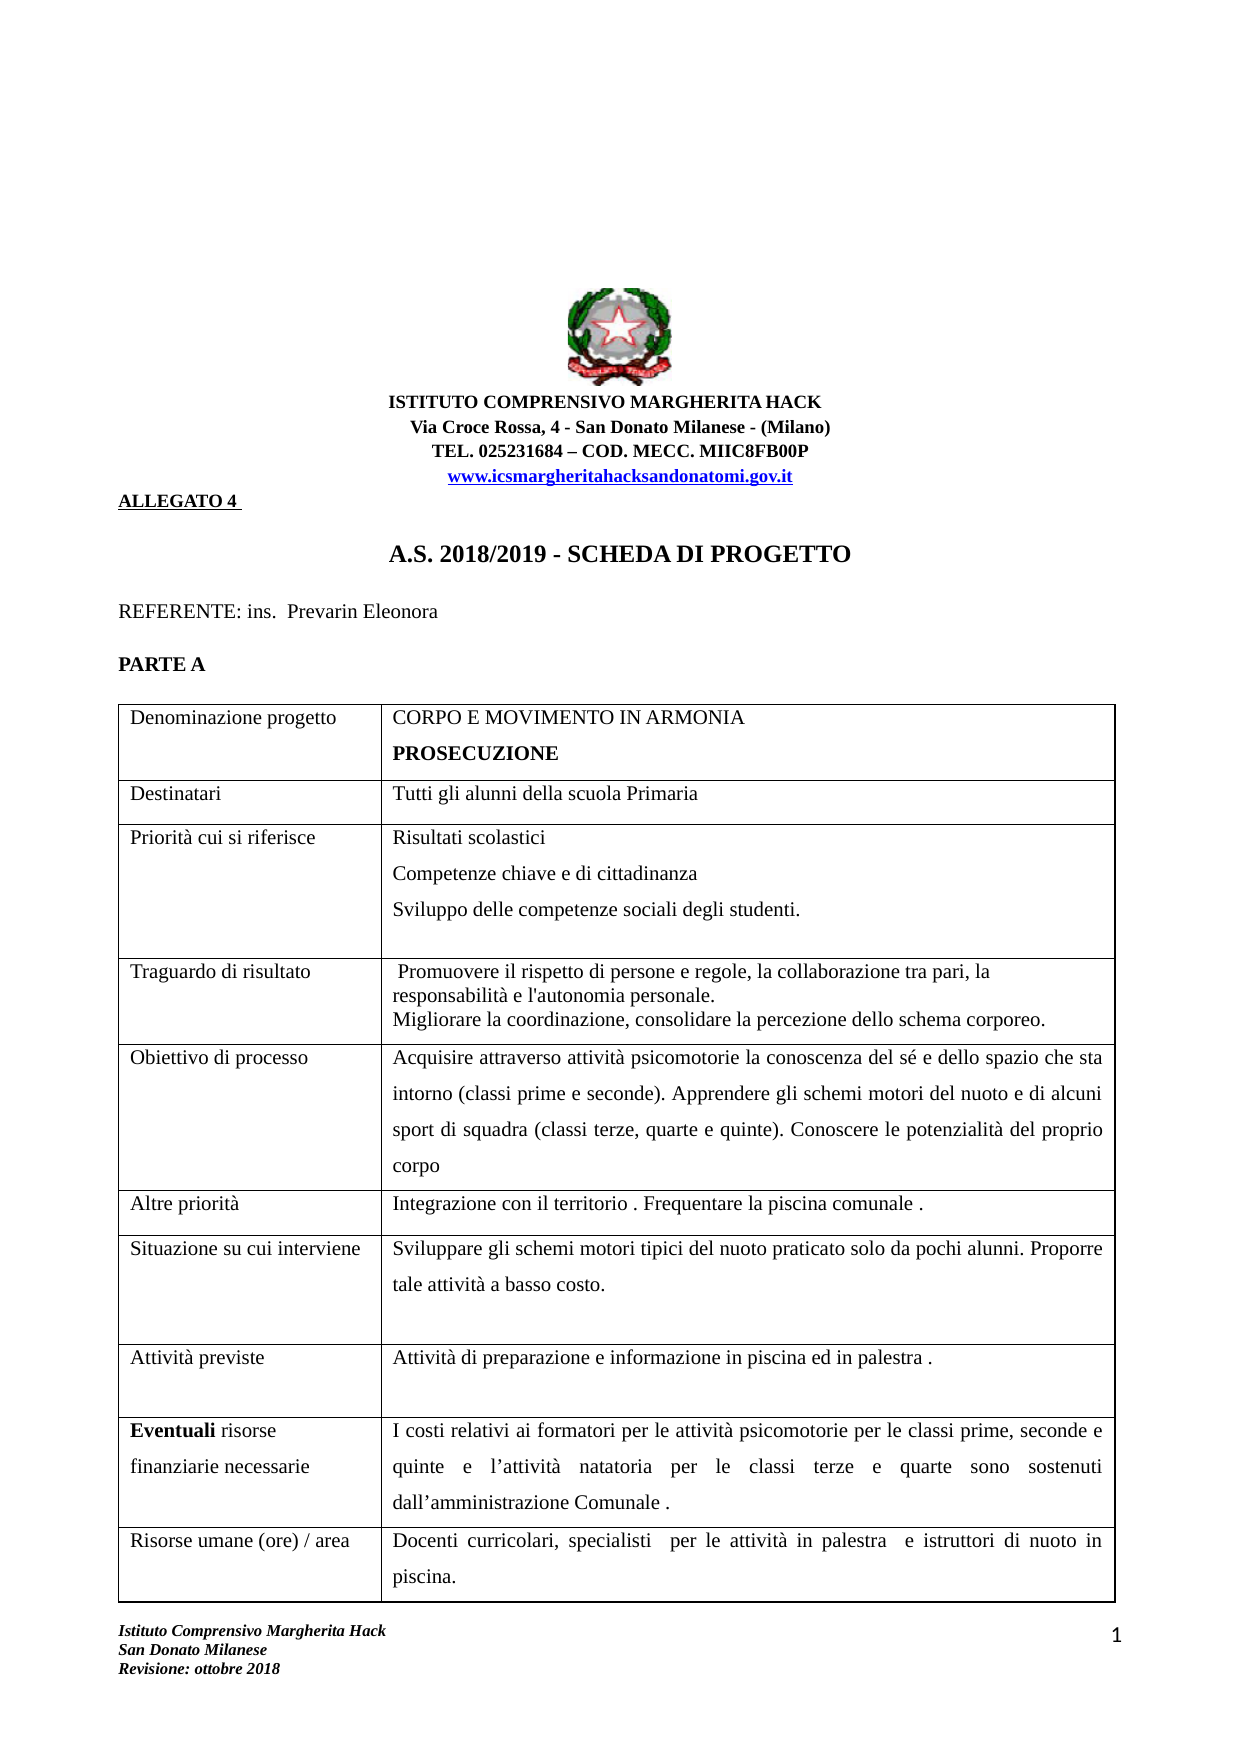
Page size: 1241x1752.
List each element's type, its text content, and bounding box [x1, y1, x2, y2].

table_cell I costi relativi ai formatori per le attività psicomotorie per le classi prime, seconde e quinte e l’attività natatoria per le classi terze e quarte sono sostenuti dall’amministrazione Comunale . [382, 1418, 1114, 1527]
text PARTE A [118, 651, 1122, 676]
text A.S. 2018/2019 - SCHEDA DI PROGETTO [118, 539, 1122, 568]
text TEL. 025231684 – COD. MECC. MIIC8FB00P [118, 440, 1122, 462]
table_cell Risorse umane (ore) / area [119, 1528, 381, 1601]
table_cell Attività previste [119, 1345, 381, 1417]
text REFERENTE: ins. Prevarin Eleonora [118, 599, 1122, 623]
table_cell Situazione su cui interviene [119, 1236, 381, 1344]
table_cell Integrazione con il territorio . Frequentare la piscina comunale . [382, 1191, 1114, 1234]
table_cell Destinatari [119, 781, 381, 824]
text Via Croce Rossa, 4 - San Donato Milanese - (Milano) [118, 416, 1122, 437]
table_cell Priorità cui si riferisce [119, 825, 381, 957]
table_cell Tutti gli alunni della scuola Primaria [382, 781, 1114, 824]
text ALLEGATO 4 [118, 490, 1122, 512]
table_header CORPO E MOVIMENTO IN ARMONIA PROSECUZIONE [382, 705, 1114, 780]
text ISTITUTO COMPRENSIVO MARGHERITA HACK [118, 391, 1122, 412]
table_cell Attività di preparazione e informazione in piscina ed in palestra . [382, 1345, 1114, 1417]
table_cell Docenti curricolari, specialisti per le attività in palestra e istruttori di nuoto in piscina. [382, 1528, 1114, 1601]
table_cell Obiettivo di processo [119, 1045, 381, 1190]
table_cell Altre priorità [119, 1191, 381, 1234]
table_cell Promuovere il rispetto di persone e regole, la collaborazione tra pari, la responsabilità e l'autonomia personale. Migliorare la coordinazione, consolidare la percezione dello schema corporeo. [382, 959, 1114, 1044]
table_cell Eventuali risorse finanziarie necessarie [119, 1418, 381, 1527]
table_header Denominazione progetto [119, 705, 381, 780]
table_cell Sviluppare gli schemi motori tipici del nuoto praticato solo da pochi alunni. Proporre tale attività a basso costo. [382, 1236, 1114, 1344]
table_cell Traguardo di risultato [119, 959, 381, 1044]
text www.icsmargheritahacksandonatomi.gov.it [118, 465, 1122, 487]
table_cell Acquisire attraverso attività psicomotorie la conoscenza del sé e dello spazio che sta intorno (classi prime e seconde). Apprendere gli schemi motori del nuoto e di alcuni sport di squadra (classi terze, quarte e quinte). Conoscere le potenzialità del proprio corpo [382, 1045, 1114, 1190]
table_cell Risultati scolastici Competenze chiave e di cittadinanza Sviluppo delle competenze sociali degli studenti. [382, 825, 1114, 957]
